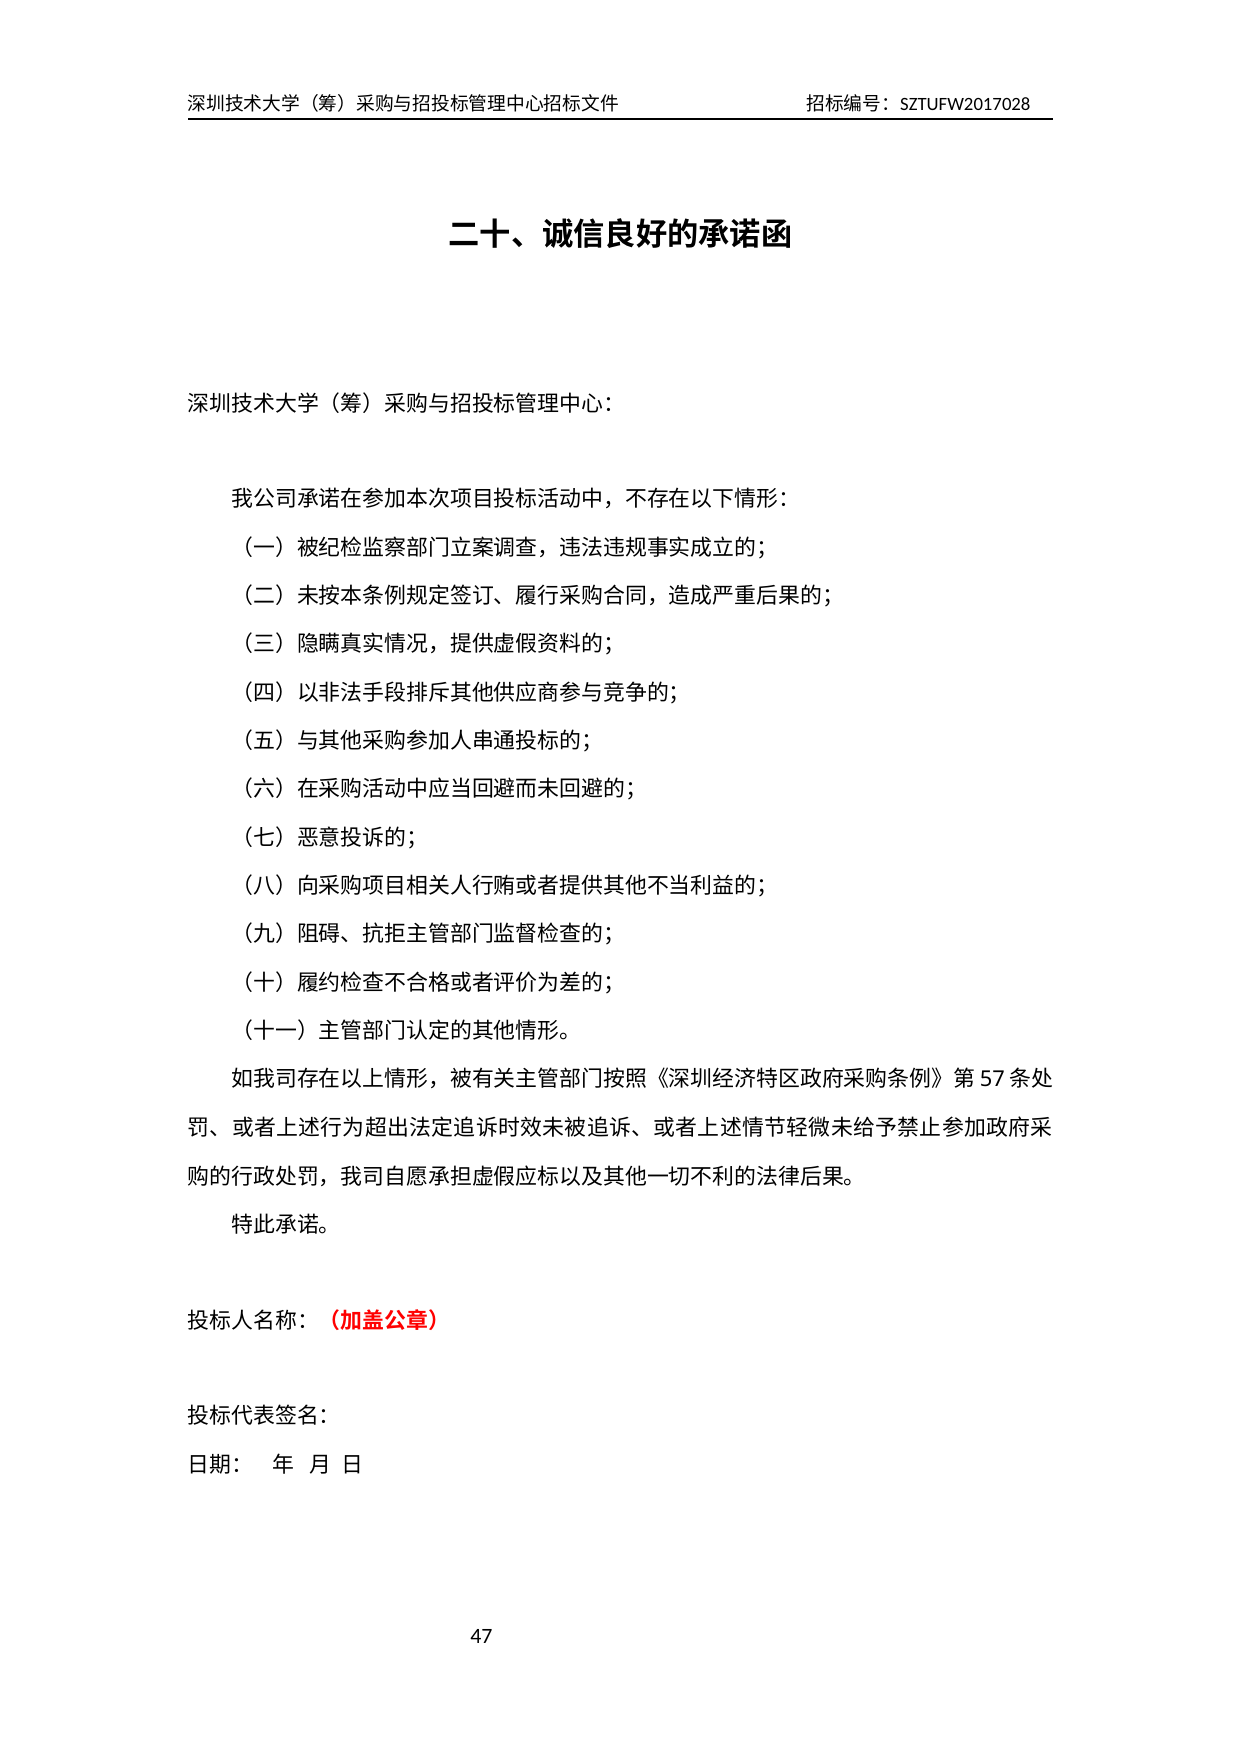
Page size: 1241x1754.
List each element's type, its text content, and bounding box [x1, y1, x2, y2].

text （六）在采购活动中应当回避而未回避的； [231, 771, 1053, 803]
text （五）与其他采购参加人串通投标的； [231, 722, 1053, 755]
text 我公司承诺在参加本次项目投标活动中，不存在以下情形： [187, 481, 1053, 513]
text （一）被纪检监察部门立案调查，违法违规事实成立的； [231, 529, 1053, 562]
text 投标代表签名： [187, 1398, 1053, 1431]
text （三）隐瞒真实情况，提供虚假资料的； [231, 626, 1053, 658]
subtitle 二十、诚信良好的承诺函 [187, 199, 1053, 264]
text 深圳技术大学（筹）采购与招投标管理中心： [187, 385, 1053, 418]
text 日期： 年 月 日 [187, 1446, 1053, 1479]
text 投标人名称：（加盖公章） [187, 1302, 1053, 1335]
text （二）未按本条例规定签订、履行采购合同，造成严重后果的； [231, 577, 1053, 610]
text （十）履约检查不合格或者评价为差的； [231, 964, 1053, 997]
text （九）阻碍、抗拒主管部门监督检查的； [231, 916, 1053, 948]
text （八）向采购项目相关人行贿或者提供其他不当利益的； [231, 867, 1053, 900]
text （四）以非法手段排斥其他供应商参与竞争的； [231, 674, 1053, 707]
text （七）恶意投诉的； [231, 819, 1053, 852]
text 特此承诺。 [187, 1207, 1053, 1239]
text 如我司存在以上情形，被有关主管部门按照《深圳经济特区政府采购条例》第57条处罚、或者上述行为超出法定追诉时效未被追诉、或者上述情节轻微未给予禁止参加政府采购的行政处罚，我司自愿承担虚假应标以及其他一切不利的法律后果。 [187, 1061, 1053, 1191]
text （十一）主管部门认定的其他情形。 [187, 1012, 1053, 1045]
